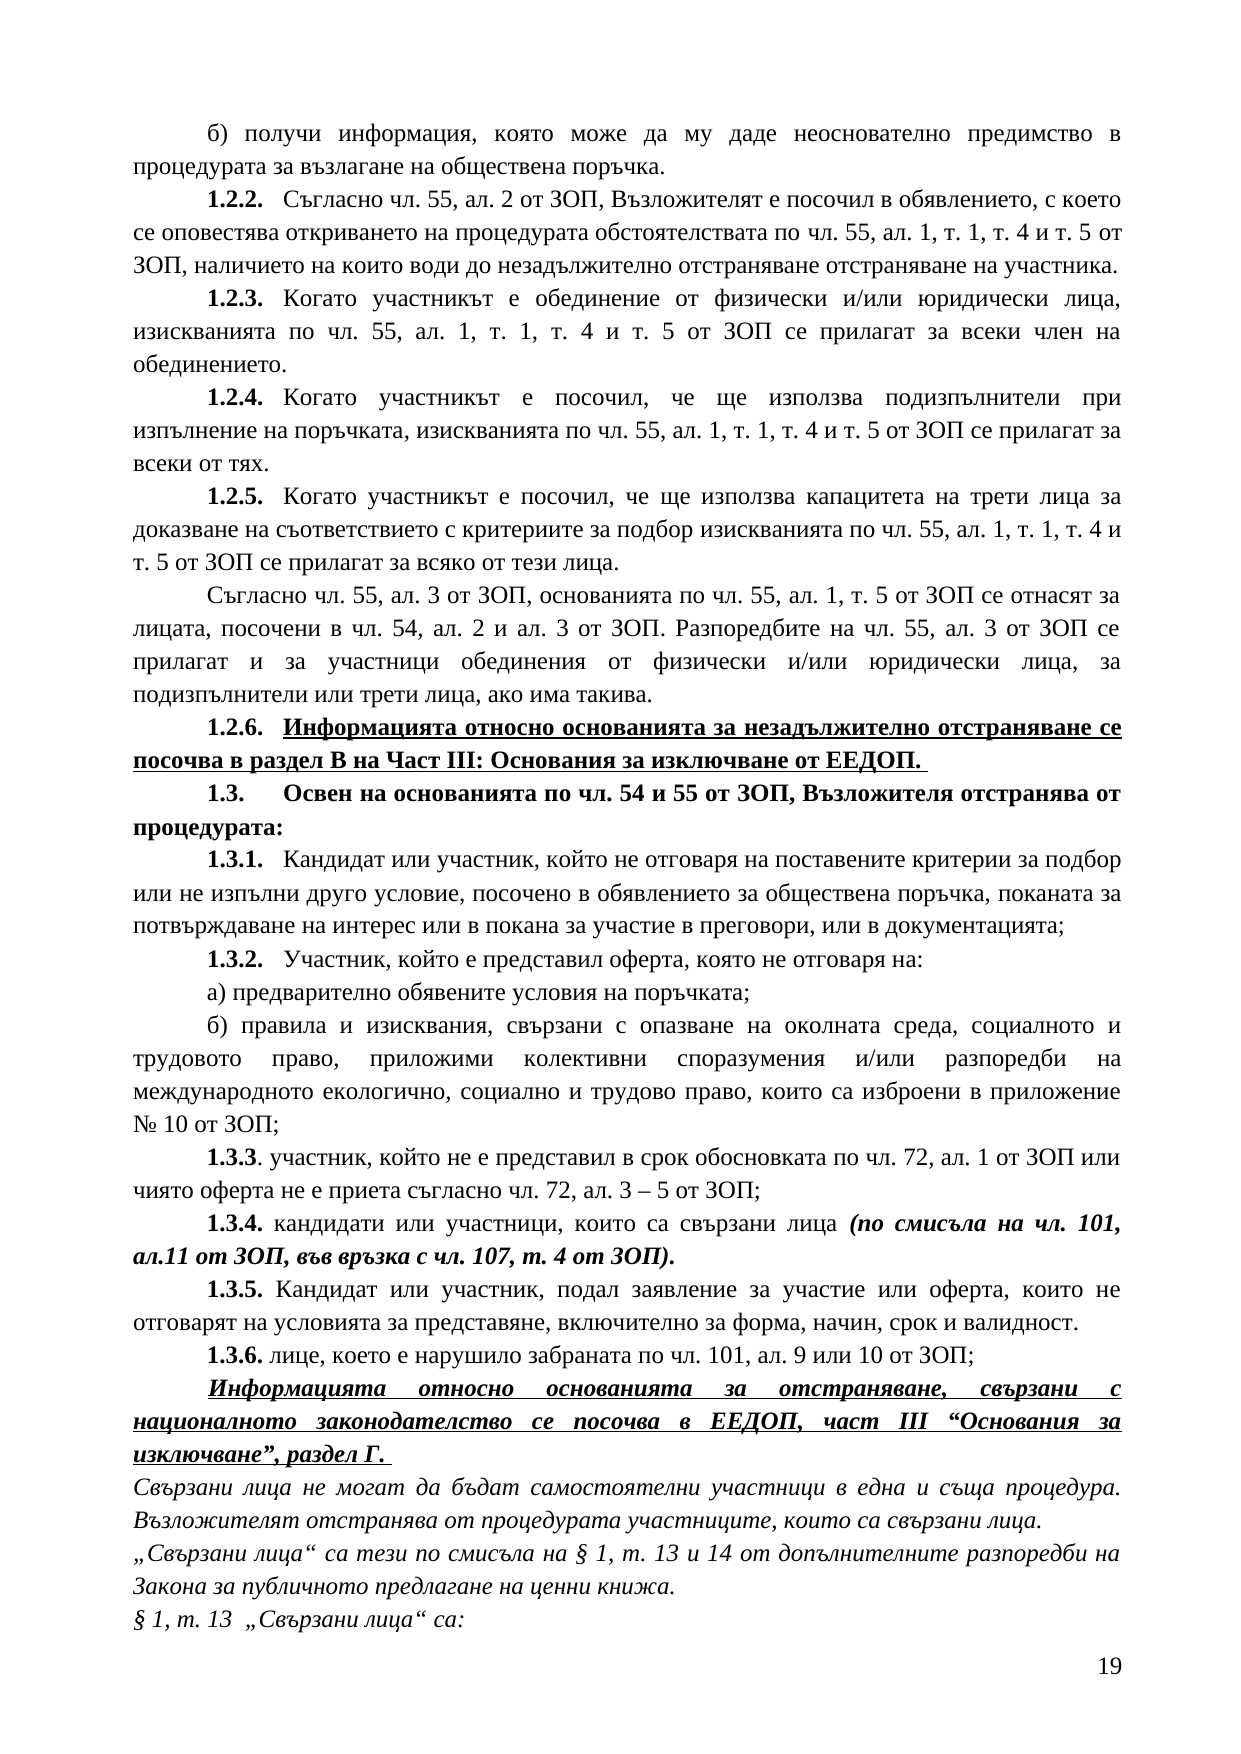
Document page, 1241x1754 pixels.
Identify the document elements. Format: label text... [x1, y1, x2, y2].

list Кандидат или участник, който не отговаря на поставените критерии за подбор или не изпълни друго условие, посочено в обявлението за обществена поръчка, поканата за потвърждаване на интерес или в покана за участие в преговори, или в документацията; [133, 844, 1122, 939]
list Съгласно чл. 55, ал. 2 от ЗОП, Възложителят е посочил в обявлението, с което се оповестява откриването на процедурата обстоятелствата по чл. 55, ал. 1, т. 1, т. 4 и т. 5 от ЗОП, наличието на които води до незадължително отстраняване отстраняване на участника. [133, 184, 1122, 279]
text Свързани лица не могат да бъдат самостоятелни участници в една и съща процедура. Възложителят отстранява от процедурата участниците, които са свързани лица. [133, 1472, 1122, 1534]
list Участник, който е представил оферта, която не отговаря на: [133, 944, 1122, 972]
list Когато участникът е посочил, че ще използва подизпълнители при изпълнение на поръчката, изискванията по чл. 55, ал. 1, т. 1, т. 4 и т. 5 от ЗОП се прилагат за всеки от тях. [133, 382, 1122, 477]
text Съгласно чл. 55, ал. 3 от ЗОП, основанията по чл. 55, ал. 1, т. 5 от ЗОП се отнасят за лицата, посочени в чл. 54, ал. 2 и ал. 3 от ЗОП. Разпоредбите на чл. 55, ал. 3 от ЗОП се прилагат и за участници обединения от физически и/или юридически лица, за подизпълнители или трети лица, ако има такива. [133, 580, 1122, 708]
text 1.3.3. участник, който не е представил в срок обосновката по чл. 72, ал. 1 от ЗОП или чиято оферта не е приета съгласно чл. 72, ал. 3 – 5 от ЗОП; [133, 1142, 1122, 1203]
text б) получи информация, която може да му даде неоснователно предимство в процедурата за възлагане на обществена поръчка. [133, 118, 1122, 180]
list Когато участникът е обединение от физически и/или юридически лица, изискванията по чл. 55, ал. 1, т. 1, т. 4 и т. 5 от ЗОП се прилагат за всеки член на обединението. [133, 283, 1122, 378]
list Освен на основанията по чл. 54 и 55 от ЗОП, Възложителя отстранява от процедурата: [133, 778, 1122, 840]
list Когато участникът е посочил, че ще използва капацитета на трети лица за доказване на съответствието с критериите за подбор изискванията по чл. 55, ал. 1, т. 1, т. 4 и т. 5 от ЗОП се прилагат за всяко от тези лица. [133, 481, 1122, 576]
text б) правила и изисквания, свързани с опазване на околната среда, социалното и трудовото право, приложими колективни споразумения и/или разпоредби на международното екологично, социално и трудово право, които са изброени в приложение № 10 от ЗОП; [133, 1010, 1122, 1137]
list Информацията относно основанията за незадължително отстраняване се посочва в раздел В на Част III: Основания за изключване от ЕЕДОП. [133, 712, 1122, 774]
text 1.3.5. Кандидат или участник, подал заявление за участие или оферта, които не отговарят на условията за представяне, включително за форма, начин, срок и валидност. [133, 1274, 1122, 1336]
text § 1, т. 13 „Свързани лица“ са: [133, 1604, 1122, 1633]
text а) предварително обявените условия на поръчката; [133, 977, 1122, 1005]
text 1.3.4. кандидати или участници, които са свързани лица (по смисъла на чл. 101, ал.11 от ЗОП, във връзка с чл. 107, т. 4 от ЗОП). [133, 1208, 1122, 1269]
text „Свързани лица“ са тези по смисъла на § 1, т. 13 и 14 от допълнителните разпоредби на Закона за публичното предлагане на ценни книжа. [133, 1538, 1122, 1600]
text 1.3.6. лице, което е нарушило забраната по чл. 101, ал. 9 или 10 от ЗОП; [133, 1340, 1122, 1369]
text Информацията относно основанията за отстраняване, свързани с националното законодателство се посочва в ЕЕДОП, част III “Основания за изключване”, раздел Г. [133, 1432, 1122, 1468]
text Информацията относно основанията за отстраняване, свързани с националното законодателство се посочва в ЕЕДОП, част III “Основания за изключване”, раздел Г. [133, 1373, 1122, 1431]
